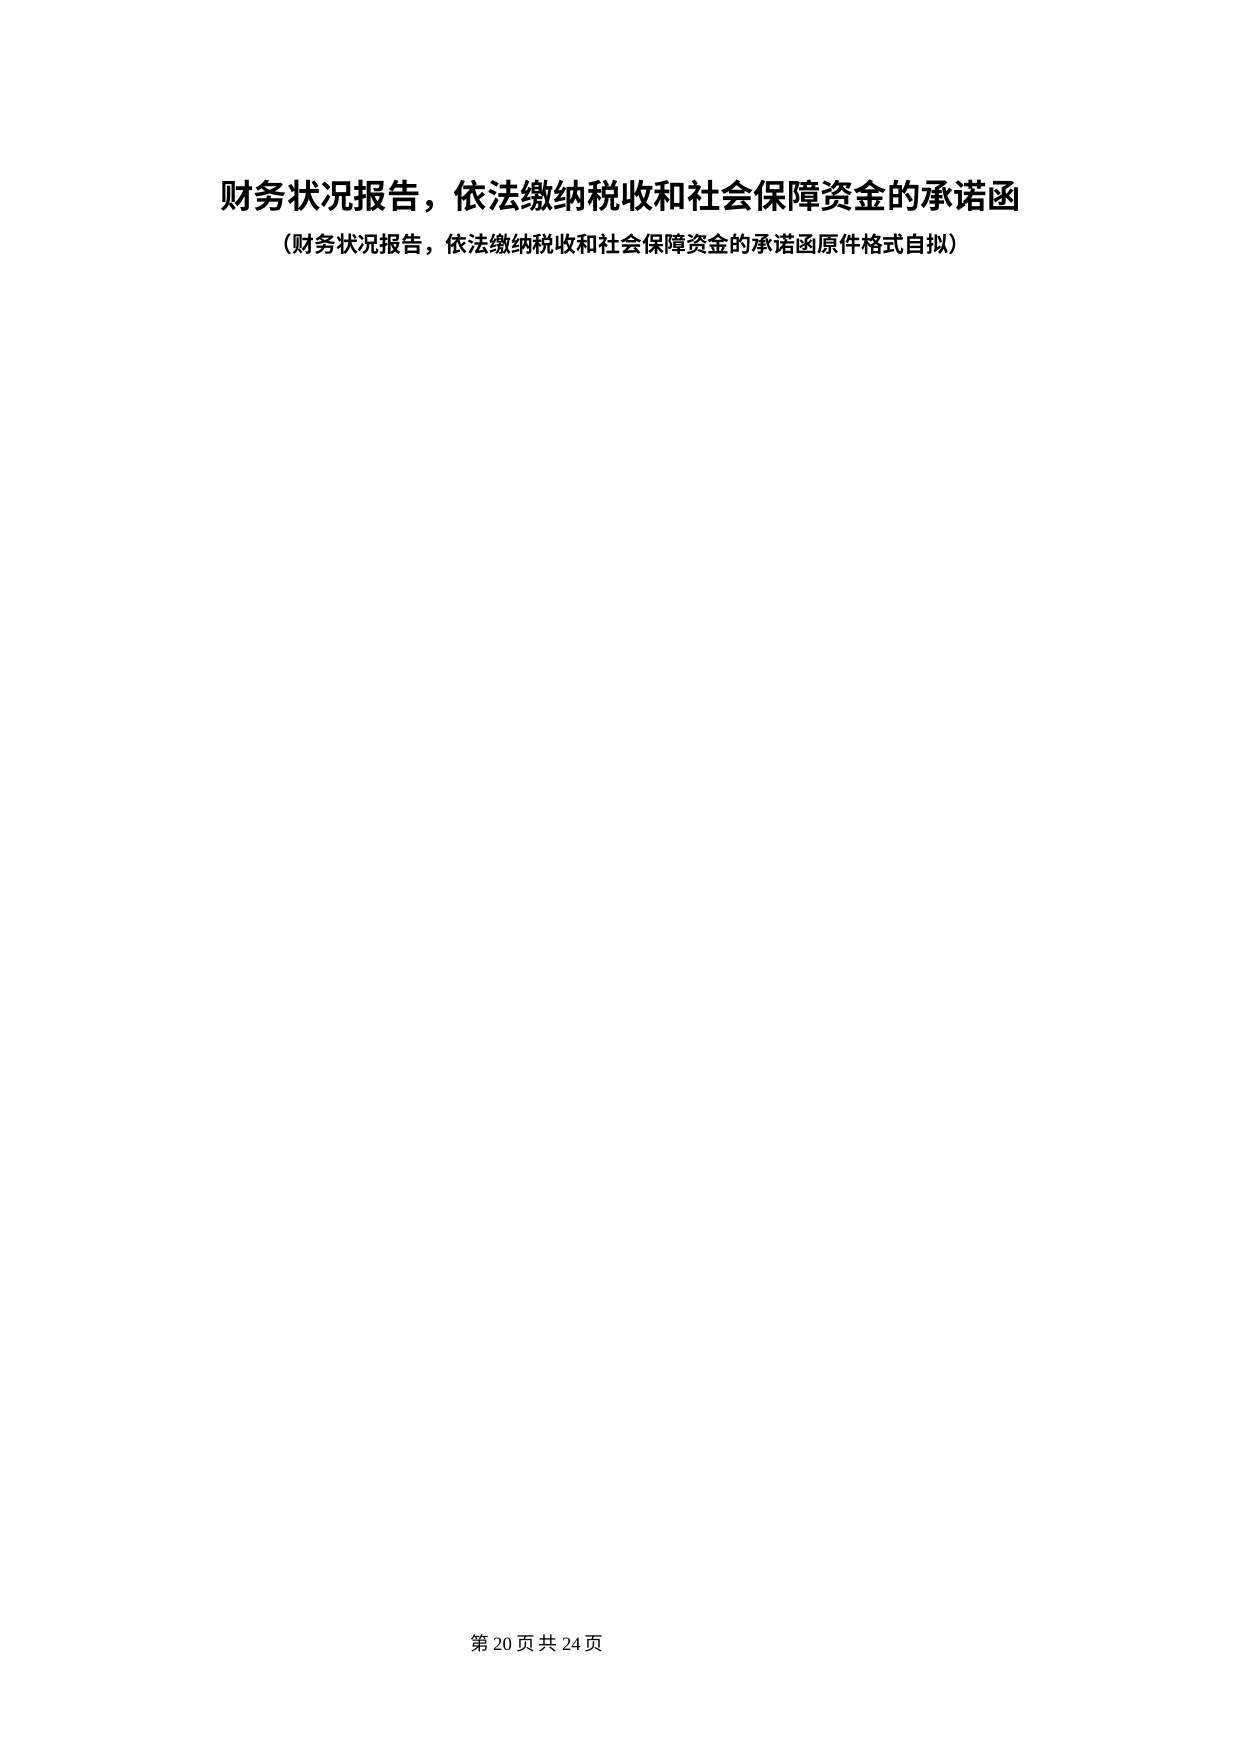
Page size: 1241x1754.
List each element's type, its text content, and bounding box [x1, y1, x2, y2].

text （财务状况报告，依法缴纳税收和社会保障资金的承诺函原件格式自拟） [187, 227, 1053, 259]
text 财务状况报告，依法缴纳税收和社会保障资金的承诺函 [187, 162, 1053, 227]
